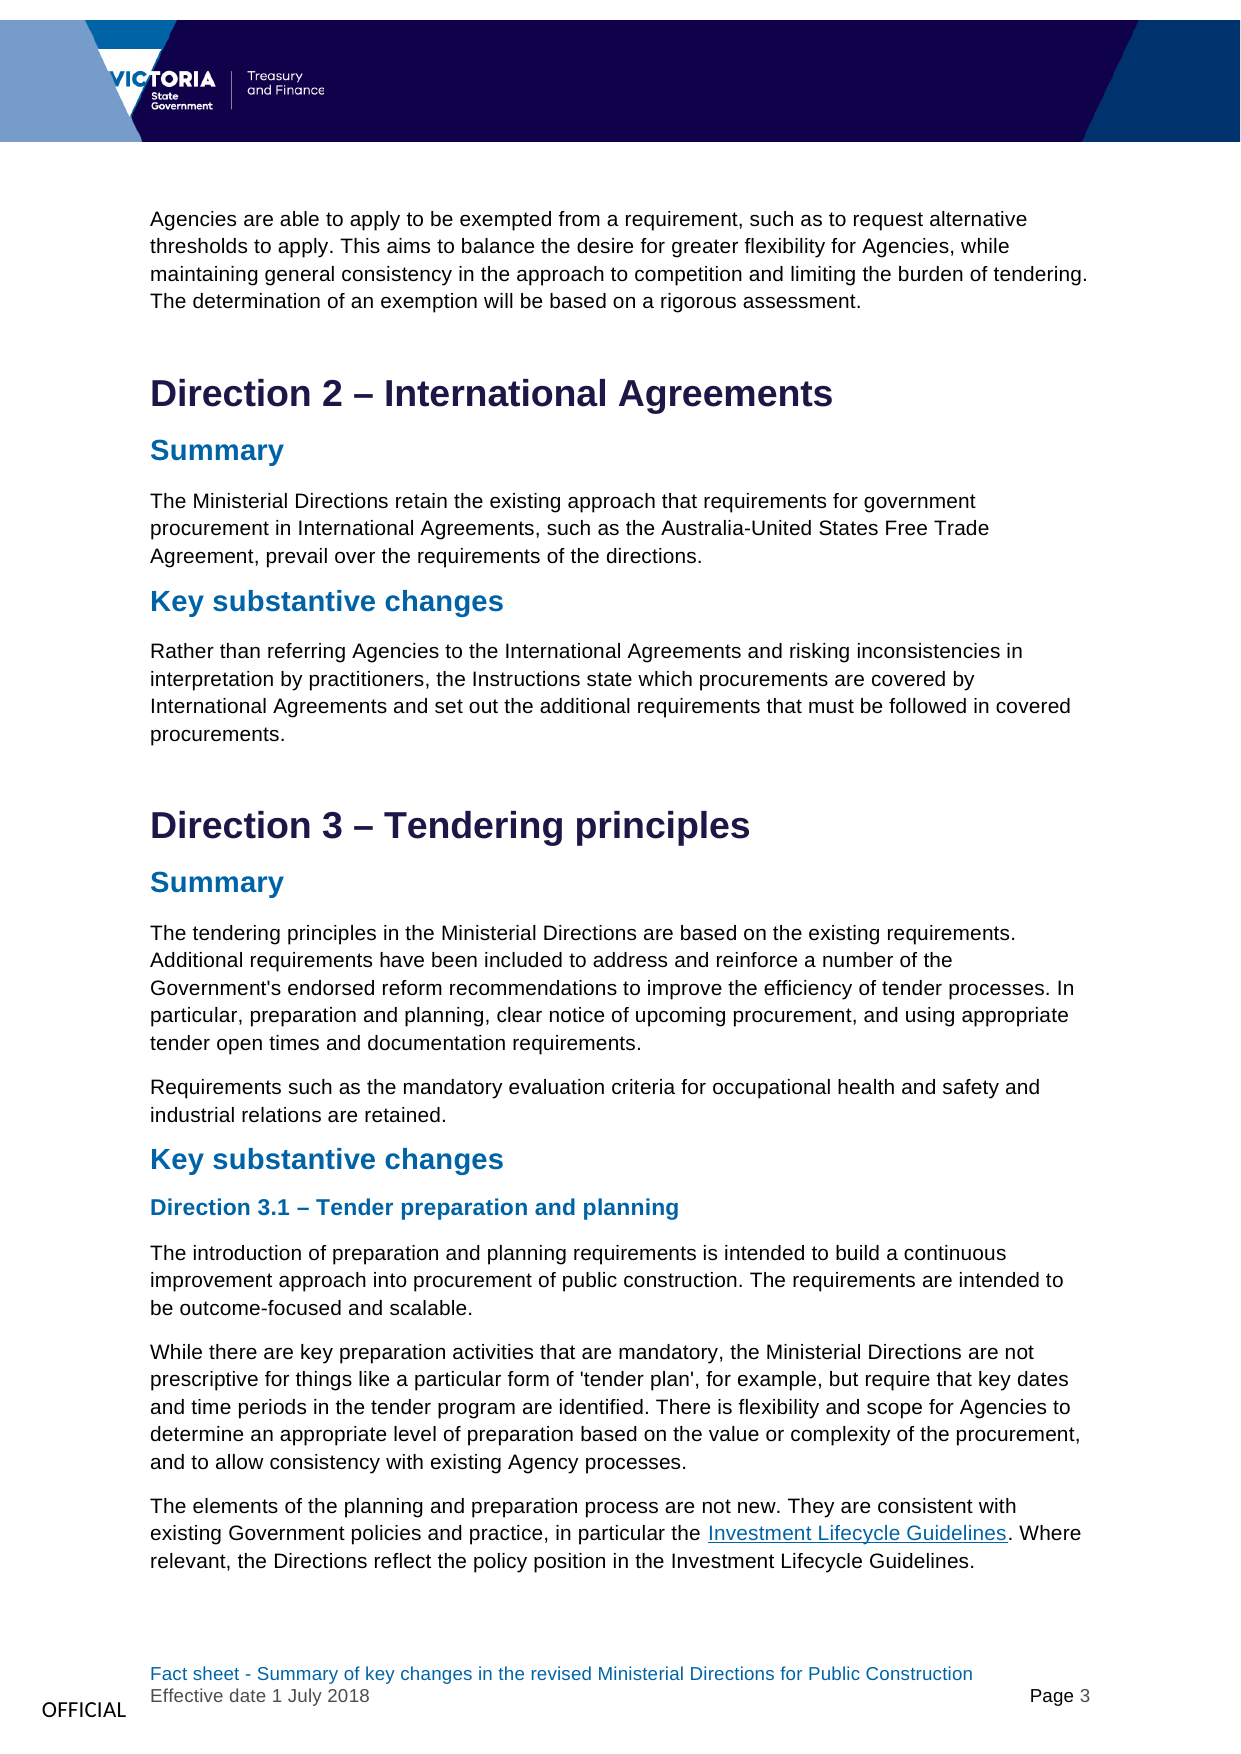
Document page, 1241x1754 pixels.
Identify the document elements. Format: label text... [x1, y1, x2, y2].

subtitle Summary [150, 866, 1090, 899]
subtitle Direction 3 – Tendering principles [150, 803, 1090, 847]
subtitle Direction 2 – International Agreements [150, 371, 1090, 414]
text The introduction of preparation and planning requirements is intended to build a continuous improvement approach into procurement of public construction. The requirements are intended to be outcome-focused and scalable. [150, 1240, 1090, 1319]
subtitle Summary [150, 433, 1090, 467]
subtitle Direction 3.1 – Tender preparation and planning [150, 1193, 1090, 1220]
subtitle Key substantive changes [150, 1142, 1090, 1176]
text Requirements such as the mandatory evaluation criteria for occupational health and safety and industrial relations are retained. [150, 1075, 1090, 1126]
text Rather than referring Agencies to the International Agreements and risking inconsistencies in interpretation by practitioners, the Instructions state which procurements are covered by International Agreements and set out the additional requirements that must be followed in covered procurements. [150, 639, 1090, 745]
picture [0, 20, 1241, 142]
text The Ministerial Directions retain the existing approach that requirements for government procurement in International Agreements, such as the Australia-United States Free Trade Agreement, prevail over the requirements of the directions. [150, 489, 1090, 568]
subtitle Key substantive changes [150, 584, 1090, 617]
text While there are key preparation activities that are mandatory, the Ministerial Directions are not prescriptive for things like a particular form of 'tender plan', for example, but require that key dates and time periods in the tender program are identified. There is flexibility and scope for Agencies to determine an appropriate level of preparation based on the value or complexity of the procurement, and to allow consistency with existing Agency processes. [150, 1339, 1090, 1473]
text The tendering principles in the Ministerial Directions are based on the existing requirements. Additional requirements have been included to address and reinforce a number of the Government's endorsed reform recommendations to improve the efficiency of tender processes. In particular, preparation and planning, clear notice of upcoming procurement, and using appropriate tender open times and documentation requirements. [150, 921, 1090, 1055]
text Agencies are able to apply to be exempted from a requirement, such as to request alternative thresholds to apply. This aims to balance the desire for greater flexibility for Agencies, while maintaining general consistency in the approach to competition and limiting the burden of tendering. The determination of an exemption will be based on a rigorous assessment. [150, 207, 1090, 313]
text The elements of the planning and preparation process are not new. They are consistent with existing Government policies and practice, in particular the Investment Lifecycle Guidelines. Where relevant, the Directions reflect the policy position in the Investment Lifecycle Guidelines. [150, 1494, 1090, 1573]
